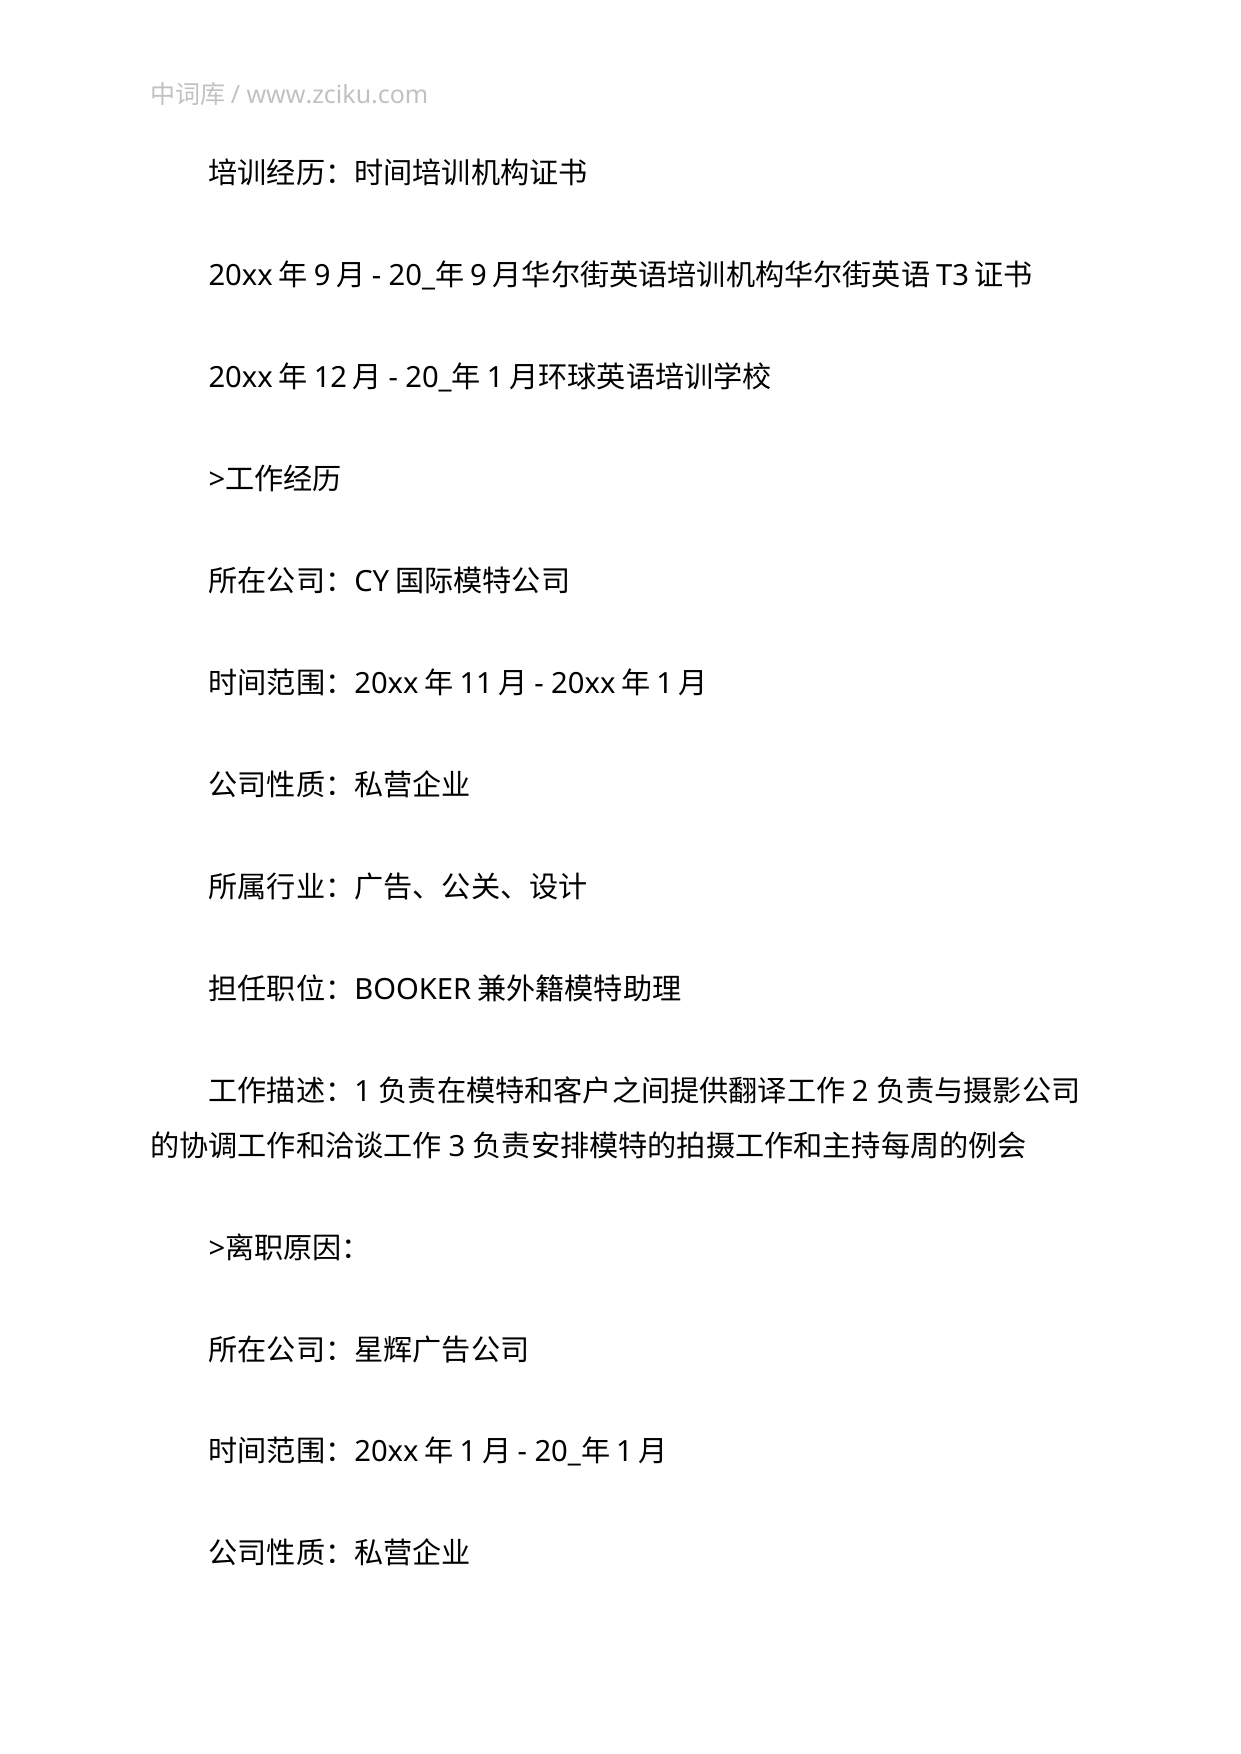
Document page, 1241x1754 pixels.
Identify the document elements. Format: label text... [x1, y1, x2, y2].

text 培训经历：时间培训机构证书 [150, 150, 1090, 192]
text 20xx年12月 - 20_年1月环球英语培训学校 [150, 354, 1090, 396]
text 时间范围：20xx年1月 - 20_年1月 [150, 1428, 1090, 1470]
text 时间范围：20xx年11月 - 20xx年1月 [150, 660, 1090, 702]
text 所属行业：广告、公关、设计 [150, 863, 1090, 906]
text >离职原因： [150, 1224, 1090, 1267]
text 工作描述：1 负责在模特和客户之间提供翻译工作 2 负责与摄影公司的协调工作和洽谈工作 3 负责安排模特的拍摄工作和主持每周的例会 [150, 1067, 1090, 1164]
text 公司性质：私营企业 [150, 1530, 1090, 1572]
text 所在公司：星辉广告公司 [150, 1326, 1090, 1368]
text >工作经历 [150, 456, 1090, 498]
text 所在公司：CY国际模特公司 [150, 558, 1090, 600]
text 20xx年9月 - 20_年9月华尔街英语培训机构华尔街英语T3证书 [150, 252, 1090, 294]
text 公司性质：私营企业 [150, 762, 1090, 804]
text 担任职位：BOOKER兼外籍模特助理 [150, 965, 1090, 1008]
